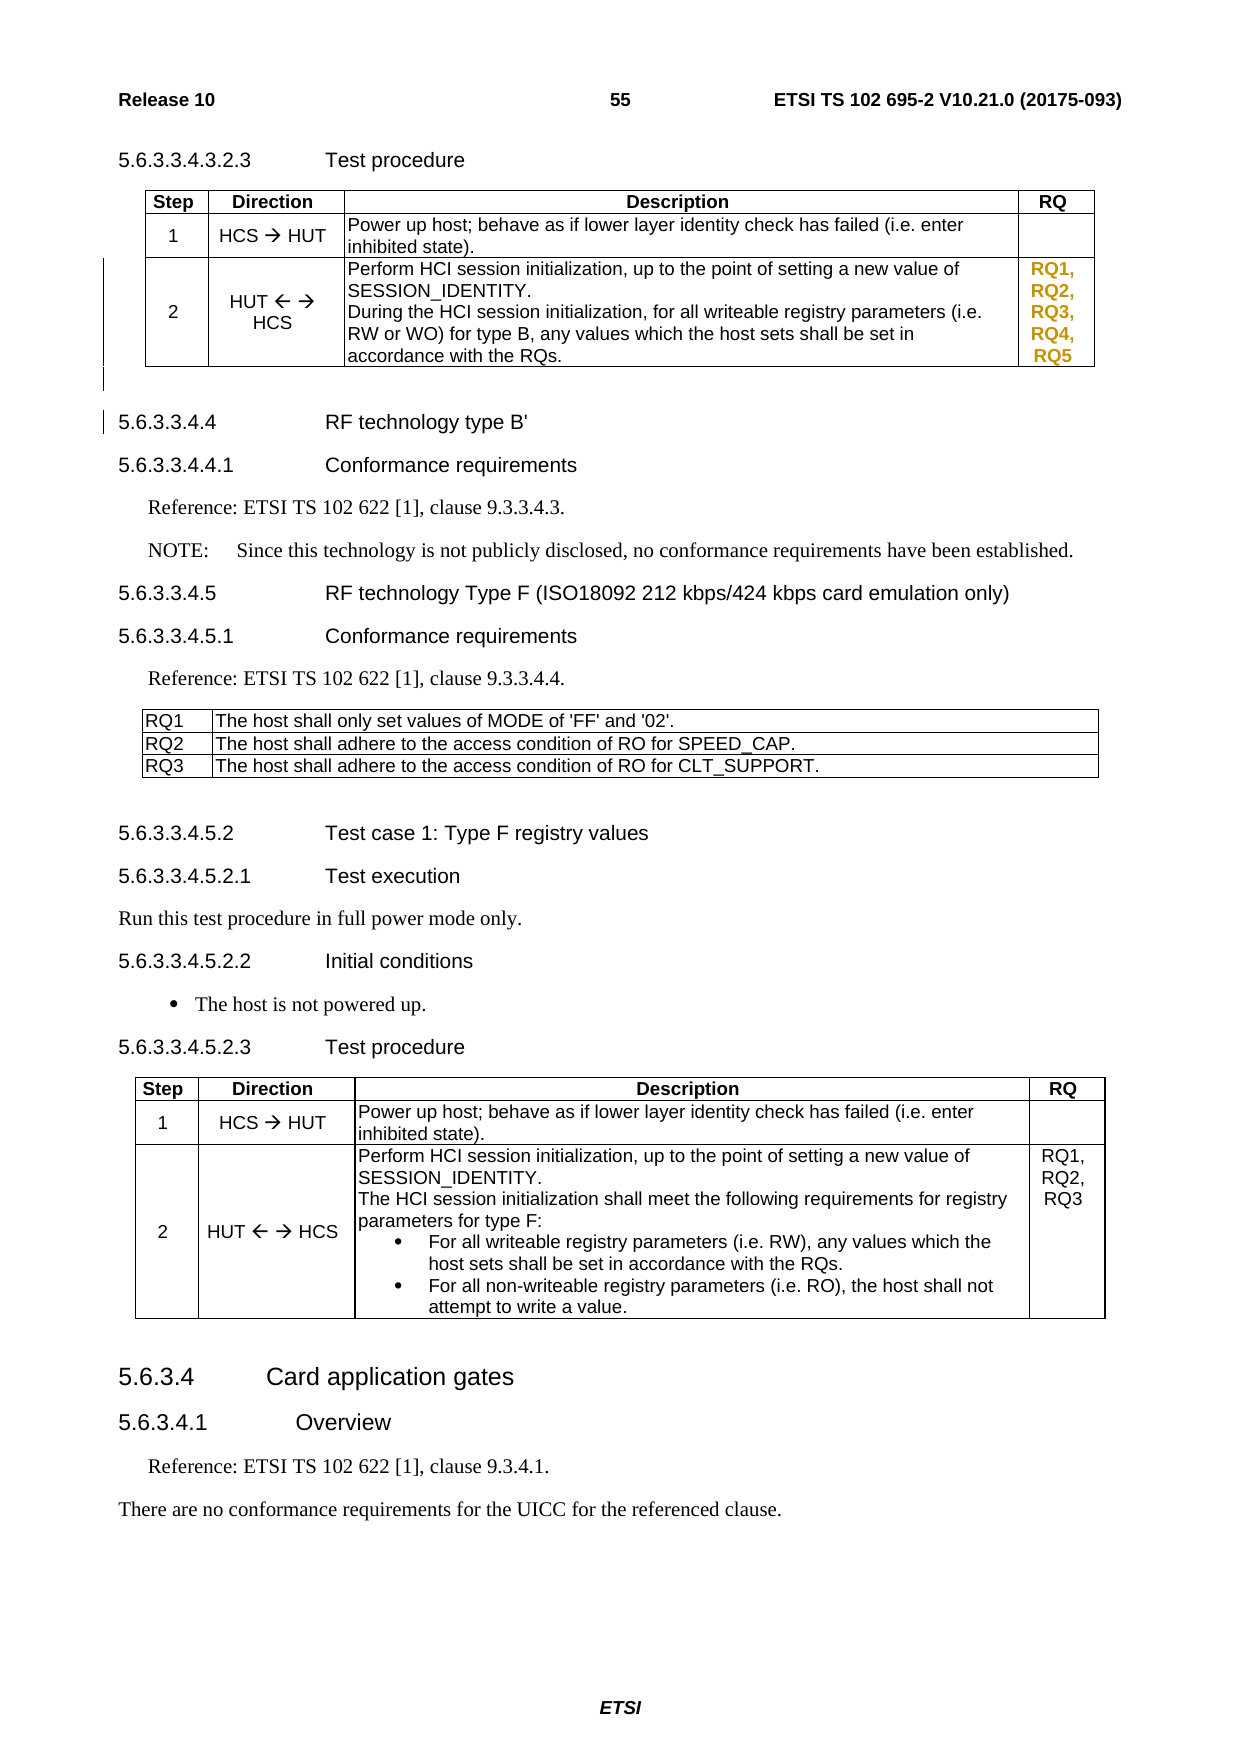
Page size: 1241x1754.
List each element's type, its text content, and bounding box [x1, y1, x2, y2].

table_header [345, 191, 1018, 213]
text 5.6.3.3.4.5.2 Test case 1: Type F registry values [118, 821, 1122, 845]
text NOTE: Since this technology is not publicly disclosed, no conformance requirements have been established. [148, 538, 1122, 562]
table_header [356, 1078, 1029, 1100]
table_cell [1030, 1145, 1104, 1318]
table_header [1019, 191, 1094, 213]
subtitle 5.6.3.4.1 Overview [118, 1409, 1122, 1435]
text 5.6.3.3.4.5.2.1 Test execution [118, 863, 1122, 887]
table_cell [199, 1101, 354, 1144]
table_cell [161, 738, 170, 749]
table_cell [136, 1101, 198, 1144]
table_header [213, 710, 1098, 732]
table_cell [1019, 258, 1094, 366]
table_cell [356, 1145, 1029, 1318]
text 5.6.3.3.4.4 RF technology type B' [118, 410, 1122, 434]
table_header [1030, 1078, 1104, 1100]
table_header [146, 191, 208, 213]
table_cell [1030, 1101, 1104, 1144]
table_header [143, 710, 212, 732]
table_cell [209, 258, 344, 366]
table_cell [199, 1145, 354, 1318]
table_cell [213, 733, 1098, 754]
text 5.6.3.3.4.5 RF technology Type F (ISO18092 212 kbps/424 kbps card emulation only) [118, 581, 1122, 605]
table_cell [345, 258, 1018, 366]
text 5.6.3.3.4.4.1 Conformance requirements [118, 452, 1122, 476]
text 5.6.3.3.4.5.2.3 Test procedure [118, 1034, 1122, 1058]
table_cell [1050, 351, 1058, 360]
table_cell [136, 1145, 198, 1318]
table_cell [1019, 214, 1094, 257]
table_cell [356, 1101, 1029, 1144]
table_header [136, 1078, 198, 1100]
text 5.6.3.3.4.5.2.2 Initial conditions [118, 949, 1122, 973]
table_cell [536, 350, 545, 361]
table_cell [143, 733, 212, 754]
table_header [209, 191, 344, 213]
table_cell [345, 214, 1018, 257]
text 5.6.3.3.4.3.2.3 Test procedure [118, 148, 1122, 172]
text Run this test procedure in full power mode only. [118, 906, 1122, 930]
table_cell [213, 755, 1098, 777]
text The host is not powered up. [170, 992, 1122, 1016]
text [118, 1497, 1122, 1521]
subtitle 5.6.3.4 Card application gates [118, 1362, 1122, 1390]
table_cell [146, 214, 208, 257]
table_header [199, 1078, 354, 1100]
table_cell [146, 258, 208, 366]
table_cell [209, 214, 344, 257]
text 5.6.3.3.4.5.1 Conformance requirements [118, 623, 1122, 647]
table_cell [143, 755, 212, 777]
